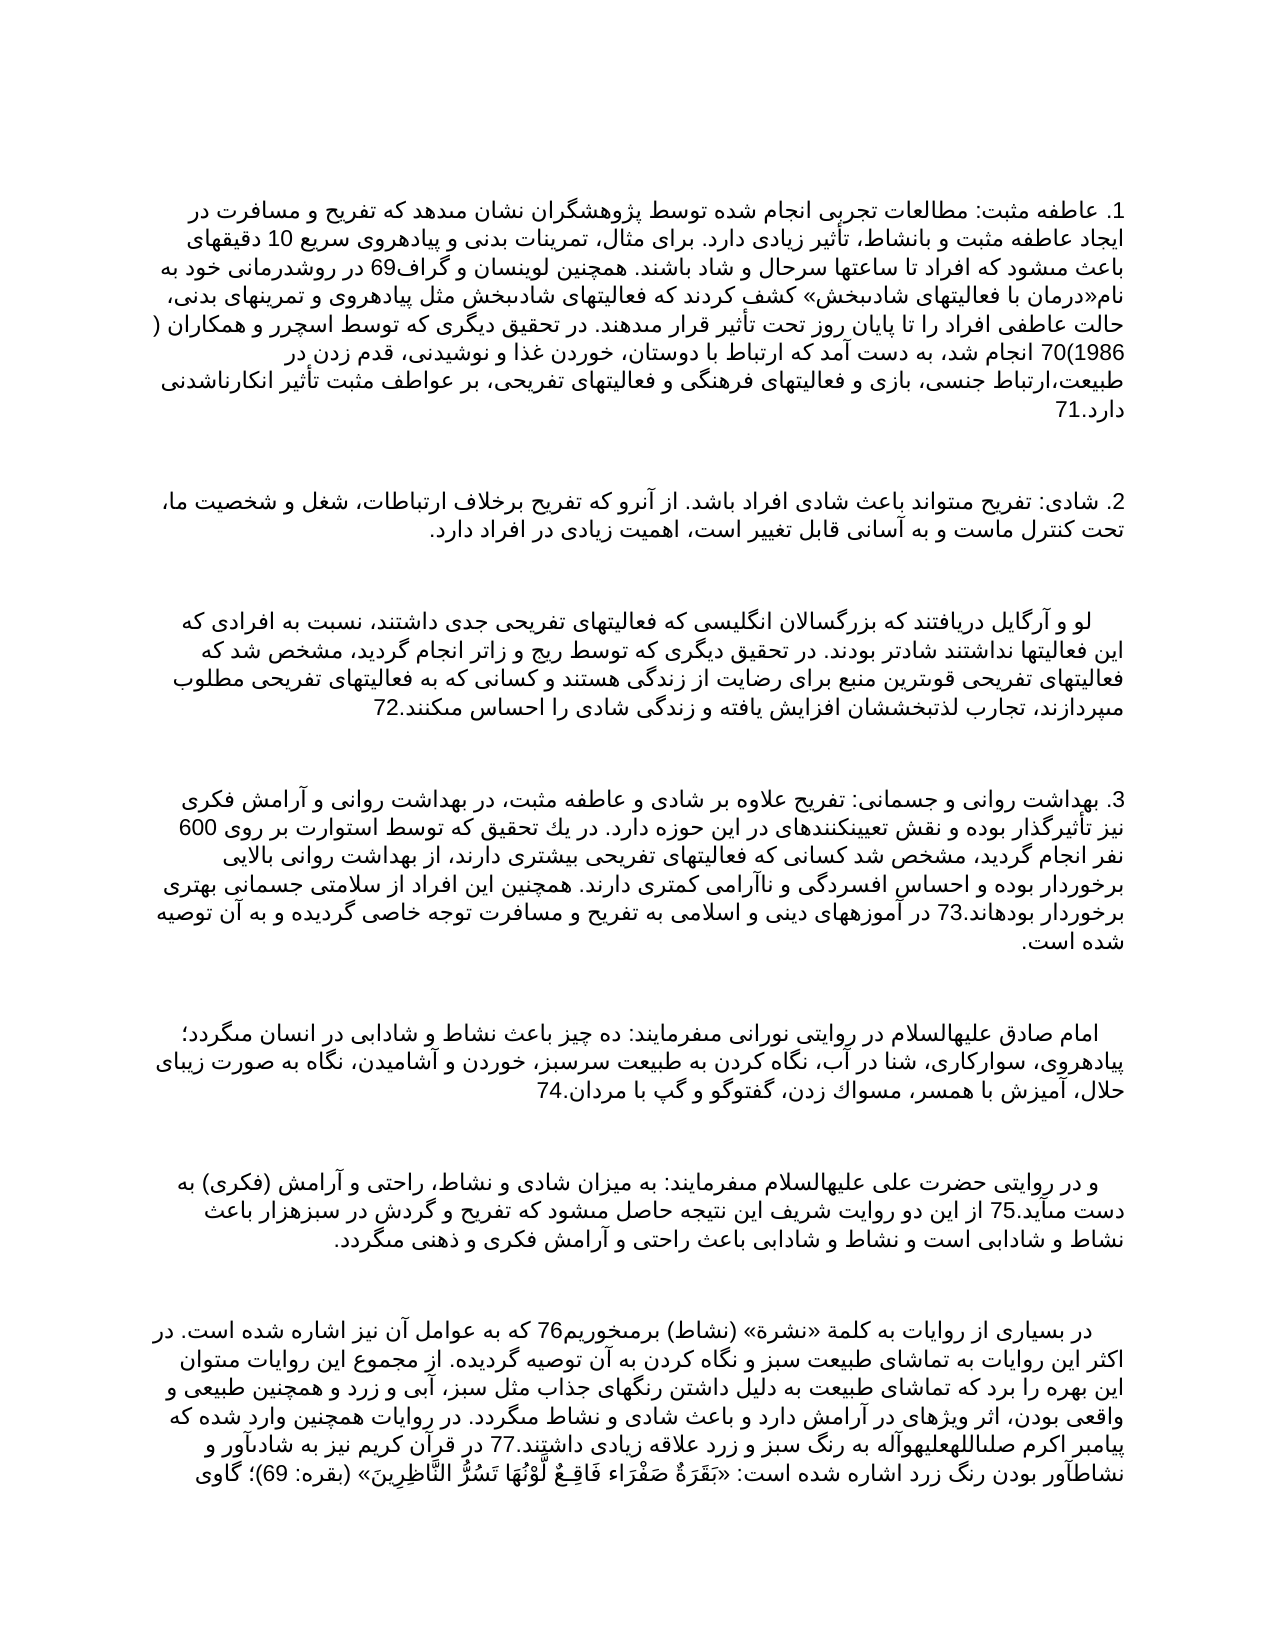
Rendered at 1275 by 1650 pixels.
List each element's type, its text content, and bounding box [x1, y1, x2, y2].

text 1. عاطفه مثبت: مطالعات تجربى انجام شده توسط پژوهشگران نشان مى‏دهد كه تفريح و مسافرت در ايجاد عاطفه مثبت و بانشاط، تأثير زيادى دارد. براى مثال، تمرينات بدنى و پياده‏روى سريع 10 دقيقه‏اى باعث مى‏شود كه افراد تا ساعت‏ها سرحال و شاد باشند. همچنين لوين‏سان و گراف69 در روش‏درمانى خود به نام«درمان با فعاليت‏هاى شادى‏بخش» كشف كردند كه فعاليت‏هاى شادى‏بخش مثل پياده‏روى و تمرين‏هاى بدنى، حالت عاطفى افراد را تا پايان روز تحت تأثير قرار مى‏دهند. در تحقيق ديگرى كه توسط اسچرر و همكاران (1986)70 انجام شد، به دست آمد كه ارتباط با دوستان، خوردن غذا و نوشيدنى، قدم زدن در طبيعت،ارتباط جنسى، بازى و فعاليت‏هاى فرهنگى و فعاليت‏هاى تفريحى، بر عواطف مثبت تأثير انكارناشدنى دارد.71 [150, 197, 1125, 422]
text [150, 1317, 1125, 1486]
text 3. بهداشت روانى و جسمانى: تفريح علاوه بر شادى و عاطفه مثبت، در بهداشت روانى و آرامش فكرى نيز تأثيرگذار بوده و نقش تعيين‏كننده‏اى در اين حوزه دارد. در يك تحقيق كه توسط استوارت بر روى 600 نفر انجام گرديد، مشخص شد كسانى كه فعاليت‏هاى تفريحى بيشترى دارند، از بهداشت روانى بالايى برخوردار بوده و احساس افسردگى و ناآرامى كمترى دارند. همچنين اين افراد از سلامتى جسمانى بهترى برخوردار بوده‏اند.73 در آموزه‏هاى دينى و اسلامى به تفريح و مسافرت توجه خاصى گرديده و به آن توصيه شده است. [150, 786, 1125, 954]
text و در روايتى حضرت على عليه‏السلام مى‏فرمايند: به ميزان شادى و نشاط، راحتى و آرامش (فكرى) به دست مى‏آيد.75 از اين دو روايت شريف اين نتيجه حاصل مى‏شود كه تفريح و گردش در سبزه‏زار باعث نشاط و شادابى است و نشاط و شادابى باعث راحتى و آرامش فكرى و ذهنى مى‏گردد. [150, 1169, 1125, 1252]
text لو و آرگايل دريافتند كه بزرگسالان انگليسى كه فعاليت‏هاى تفريحى جدى داشتند، نسبت به افرادى كه اين فعاليت‏ها نداشتند شادتر بودند. در تحقيق ديگرى كه توسط ريج و زاتر انجام گرديد، مشخص شد كه فعاليت‏هاى تفريحى قوى‏ترين منبع براى رضايت از زندگى هستند و كسانى كه به فعاليت‏هاى تفريحى مطلوب مى‏پردازند، تجارب لذت‏بخش‏شان افزايش يافته و زندگى شادى را احساس مى‏كنند.72 [150, 608, 1125, 720]
text 2. شادى: تفريح مى‏تواند باعث شادى افراد باشد. از آن‏رو كه تفريح برخلاف ارتباطات، شغل و شخصيت ما، تحت كنترل ماست و به آسانى قابل تغيير است، اهميت زيادى در افراد دارد. [150, 488, 1125, 543]
text امام صادق عليه‏السلام در روايتى نورانى مى‏فرمايند: ده چيز باعث نشاط و شادابى در انسان مى‏گردد؛ پياده‏روى، سواركارى، شنا در آب، نگاه كردن به طبيعت سرسبز، خوردن و آشاميدن، نگاه به صورت زيباى حلال، آميزش با همسر، مسواك زدن، گفت‏وگو و گپ با مردان.74 [150, 1020, 1125, 1103]
